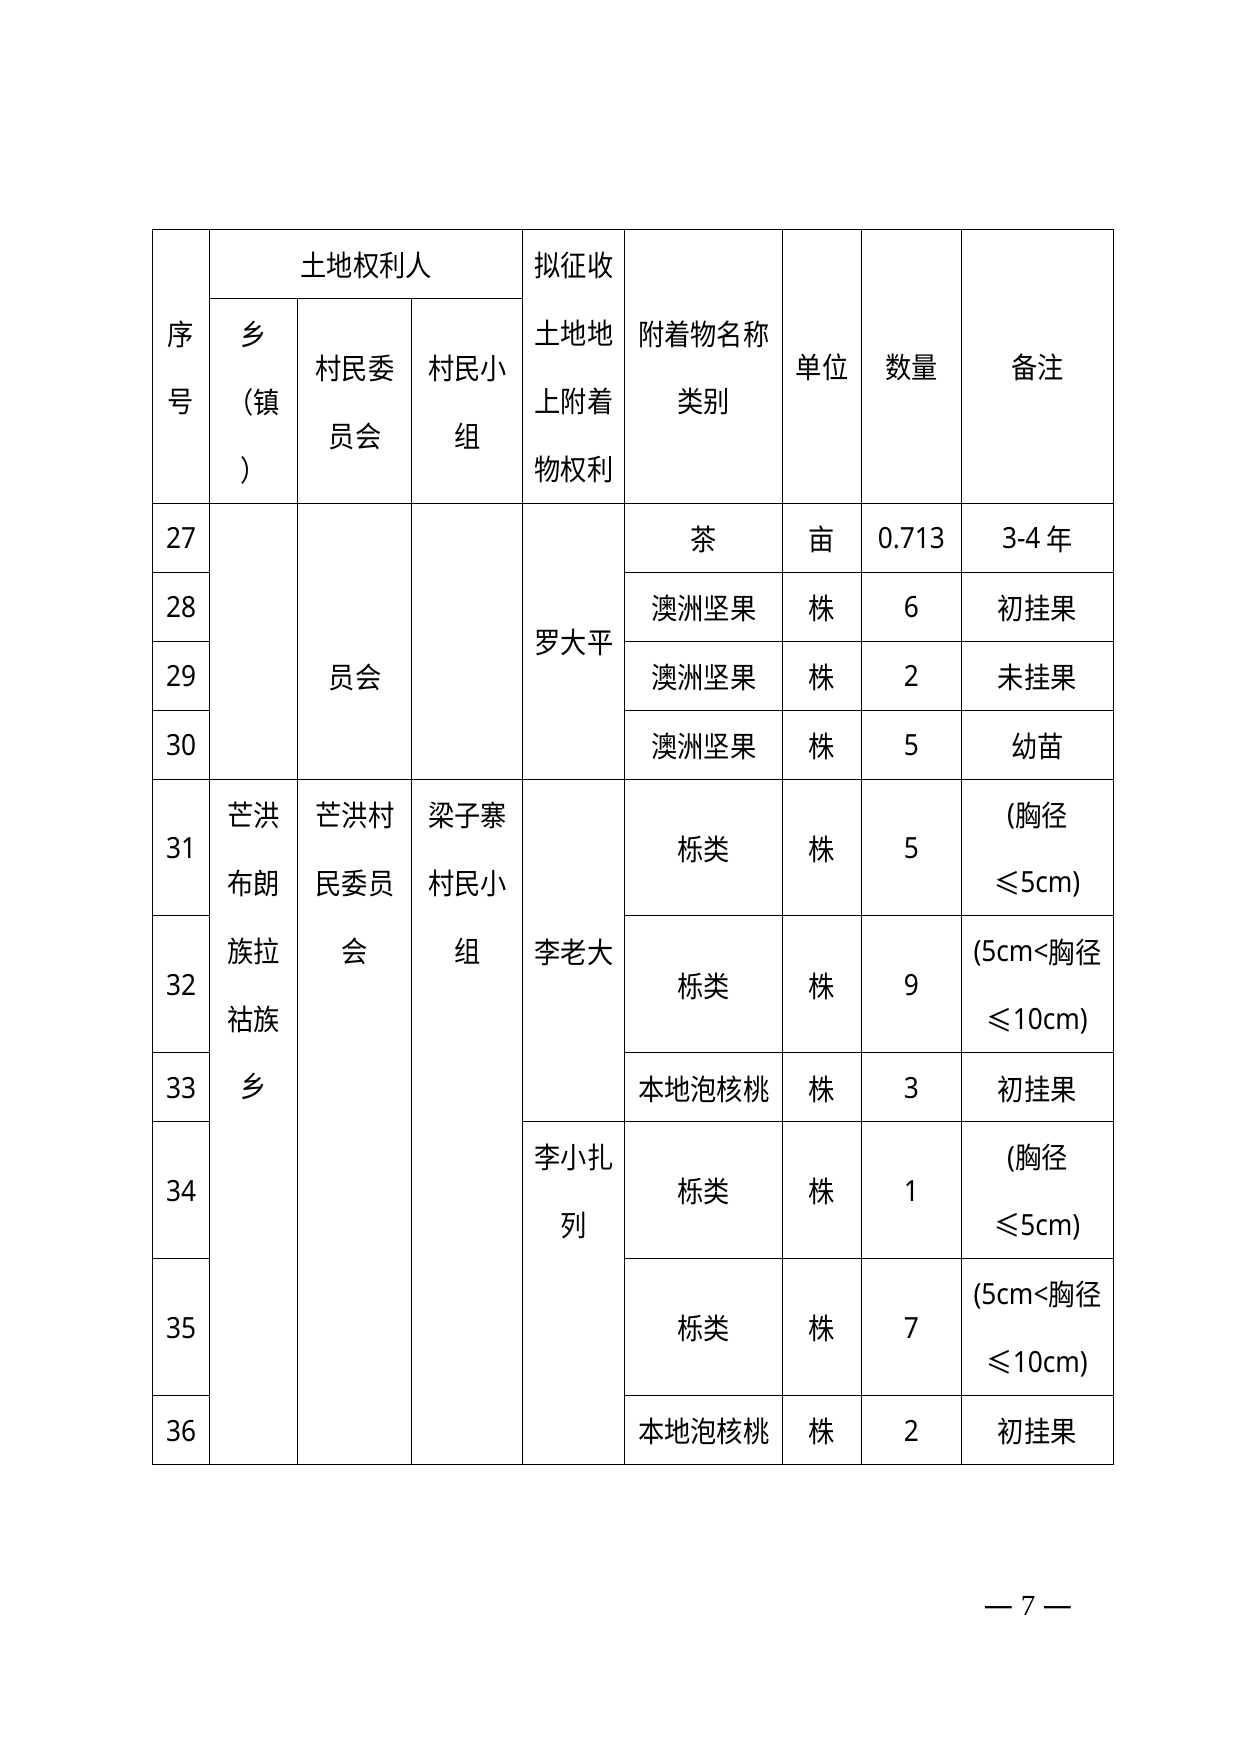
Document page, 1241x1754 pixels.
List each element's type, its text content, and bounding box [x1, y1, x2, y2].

table_header 序号 [153, 230, 209, 503]
table_cell 3-4年 [962, 504, 1113, 572]
table_header 单位 [783, 230, 861, 503]
table_header 土地权利人 [210, 230, 522, 298]
table_cell 1 [862, 1122, 961, 1258]
table_cell 芒洪村民委员会 [298, 780, 411, 1464]
table_header 拟征收土地地上附着物权利人 [523, 230, 624, 503]
table_cell 澳洲坚果 [625, 711, 782, 778]
table_cell 茶 [625, 504, 782, 572]
table_cell 31 [153, 780, 209, 915]
table_header 数量 [862, 230, 961, 503]
table_cell 澳洲坚果 [625, 573, 782, 641]
table_cell 34 [153, 1122, 209, 1258]
table_cell 未挂果 [962, 642, 1113, 709]
table_cell 罗大平 [523, 504, 624, 778]
table_cell 7 [862, 1259, 961, 1395]
table_cell 初挂果 [962, 1396, 1113, 1464]
table_cell 5 [862, 711, 961, 778]
table_cell 村民委员会 [298, 299, 411, 503]
table_cell 株 [783, 711, 861, 778]
table_cell 株 [783, 1053, 861, 1121]
table_cell 本地泡核桃 [625, 1053, 782, 1121]
table_cell 初挂果 [962, 573, 1113, 641]
table_cell 株 [783, 642, 861, 709]
table_cell 0.713 [862, 504, 961, 572]
table_cell 栎类 [625, 780, 782, 915]
table_cell 28 [153, 573, 209, 641]
table_cell 澳洲坚果 [625, 642, 782, 709]
table_cell 栎类 [625, 1122, 782, 1258]
table_cell 27 [153, 504, 209, 572]
table_cell (5cm<胸径≤10cm) [962, 916, 1113, 1052]
table_cell 李老大 [523, 780, 624, 1121]
table_cell 30 [153, 711, 209, 778]
table_cell 6 [862, 573, 961, 641]
table_cell 初挂果 [962, 1053, 1113, 1121]
table_cell 栎类 [625, 916, 782, 1052]
table_header 备注 [962, 230, 1113, 503]
table_cell 株 [783, 916, 861, 1052]
table_cell 芒洪布朗族拉祜族乡 [210, 780, 297, 1464]
table_cell 乡（镇） [210, 299, 297, 503]
table_cell 2 [862, 1396, 961, 1464]
table_cell 李小扎列 [523, 1122, 624, 1464]
table_cell 5 [862, 780, 961, 915]
table_cell (胸径≤5cm) [962, 1122, 1113, 1258]
table_cell 栎类 [625, 1259, 782, 1395]
table_cell 36 [153, 1396, 209, 1464]
table_cell 3 [862, 1053, 961, 1121]
table_cell 村民小组 [412, 299, 522, 503]
table_cell 32 [153, 916, 209, 1052]
table_cell 幼苗 [962, 711, 1113, 778]
table_cell 本地泡核桃 [625, 1396, 782, 1464]
table_cell (胸径≤5cm) [962, 780, 1113, 915]
table_cell 株 [783, 780, 861, 915]
table_cell 株 [783, 573, 861, 641]
table_cell 9 [862, 916, 961, 1052]
table_cell (5cm<胸径≤10cm) [962, 1259, 1113, 1395]
table_cell 株 [783, 1396, 861, 1464]
table_cell 29 [153, 642, 209, 709]
table_cell 亩 [783, 504, 861, 572]
table_header 附着物名称类别 [625, 230, 782, 503]
table_cell 梁子寨村民小组 [412, 780, 522, 1464]
table_cell 33 [153, 1053, 209, 1121]
table_cell 株 [783, 1259, 861, 1395]
table_cell 35 [153, 1259, 209, 1395]
table_cell 2 [862, 642, 961, 709]
table_cell 株 [783, 1122, 861, 1258]
